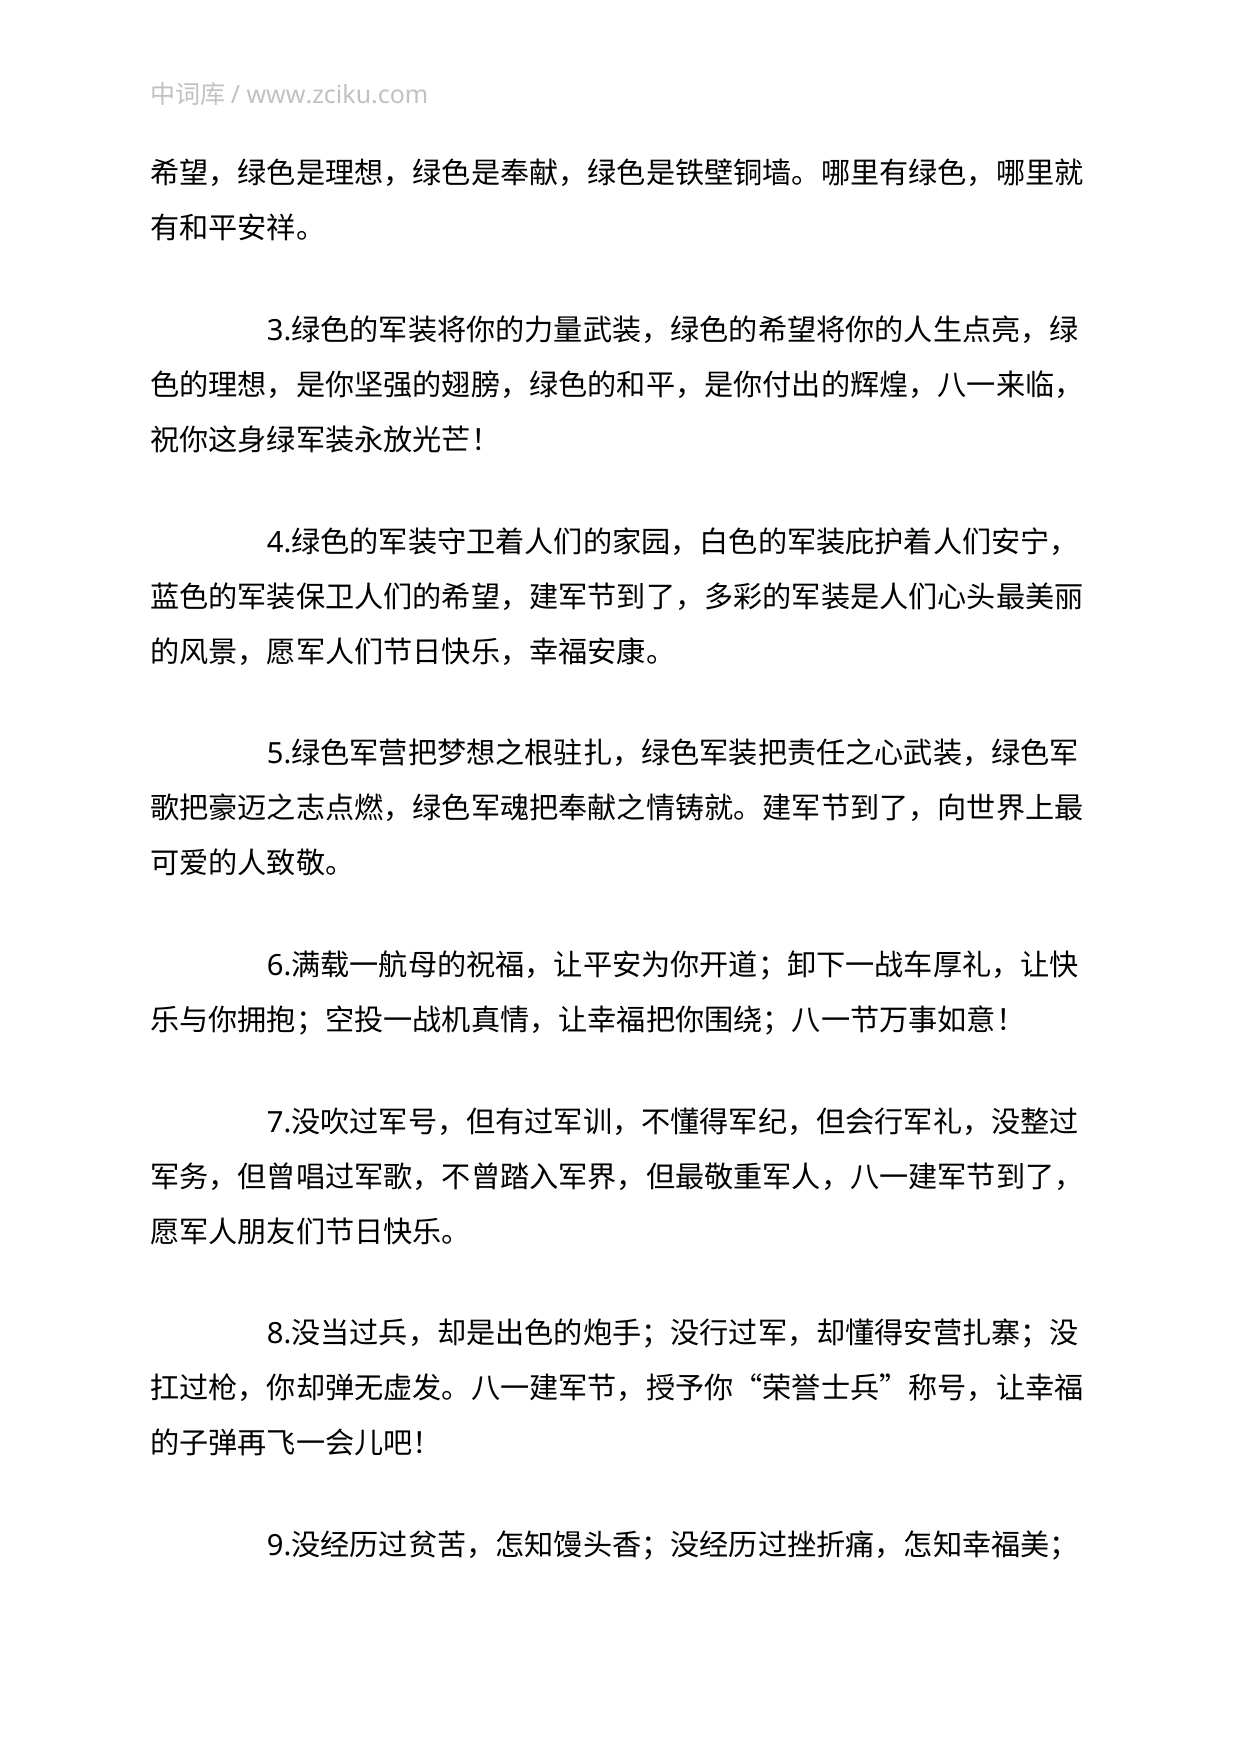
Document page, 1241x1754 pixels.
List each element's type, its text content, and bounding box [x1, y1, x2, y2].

text 6.满载一航母的祝福，让平安为你开道；卸下一战车厚礼，让快乐与你拥抱；空投一战机真情，让幸福把你围绕；八一节万事如意！ [150, 942, 1090, 1039]
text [150, 1522, 1090, 1564]
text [150, 150, 1090, 247]
text 3.绿色的军装将你的力量武装，绿色的希望将你的人生点亮，绿色的理想，是你坚强的翅膀，绿色的和平，是你付出的辉煌，八一来临，祝你这身绿军装永放光芒！ [150, 307, 1090, 459]
text 8.没当过兵，却是出色的炮手；没行过军，却懂得安营扎寨；没扛过枪，你却弹无虚发。八一建军节，授予你“荣誉士兵”称号，让幸福的子弹再飞一会儿吧！ [150, 1310, 1090, 1462]
text 7.没吹过军号，但有过军训，不懂得军纪，但会行军礼，没整过军务，但曾唱过军歌，不曾踏入军界，但最敬重军人，八一建军节到了，愿军人朋友们节日快乐。 [150, 1098, 1090, 1251]
text 5.绿色军营把梦想之根驻扎，绿色军装把责任之心武装，绿色军歌把豪迈之志点燃，绿色军魂把奉献之情铸就。建军节到了，向世界上最可爱的人致敬。 [150, 730, 1090, 882]
text 4.绿色的军装守卫着人们的家园，白色的军装庇护着人们安宁，蓝色的军装保卫人们的希望，建军节到了，多彩的军装是人们心头最美丽的风景，愿军人们节日快乐，幸福安康。 [150, 518, 1090, 671]
